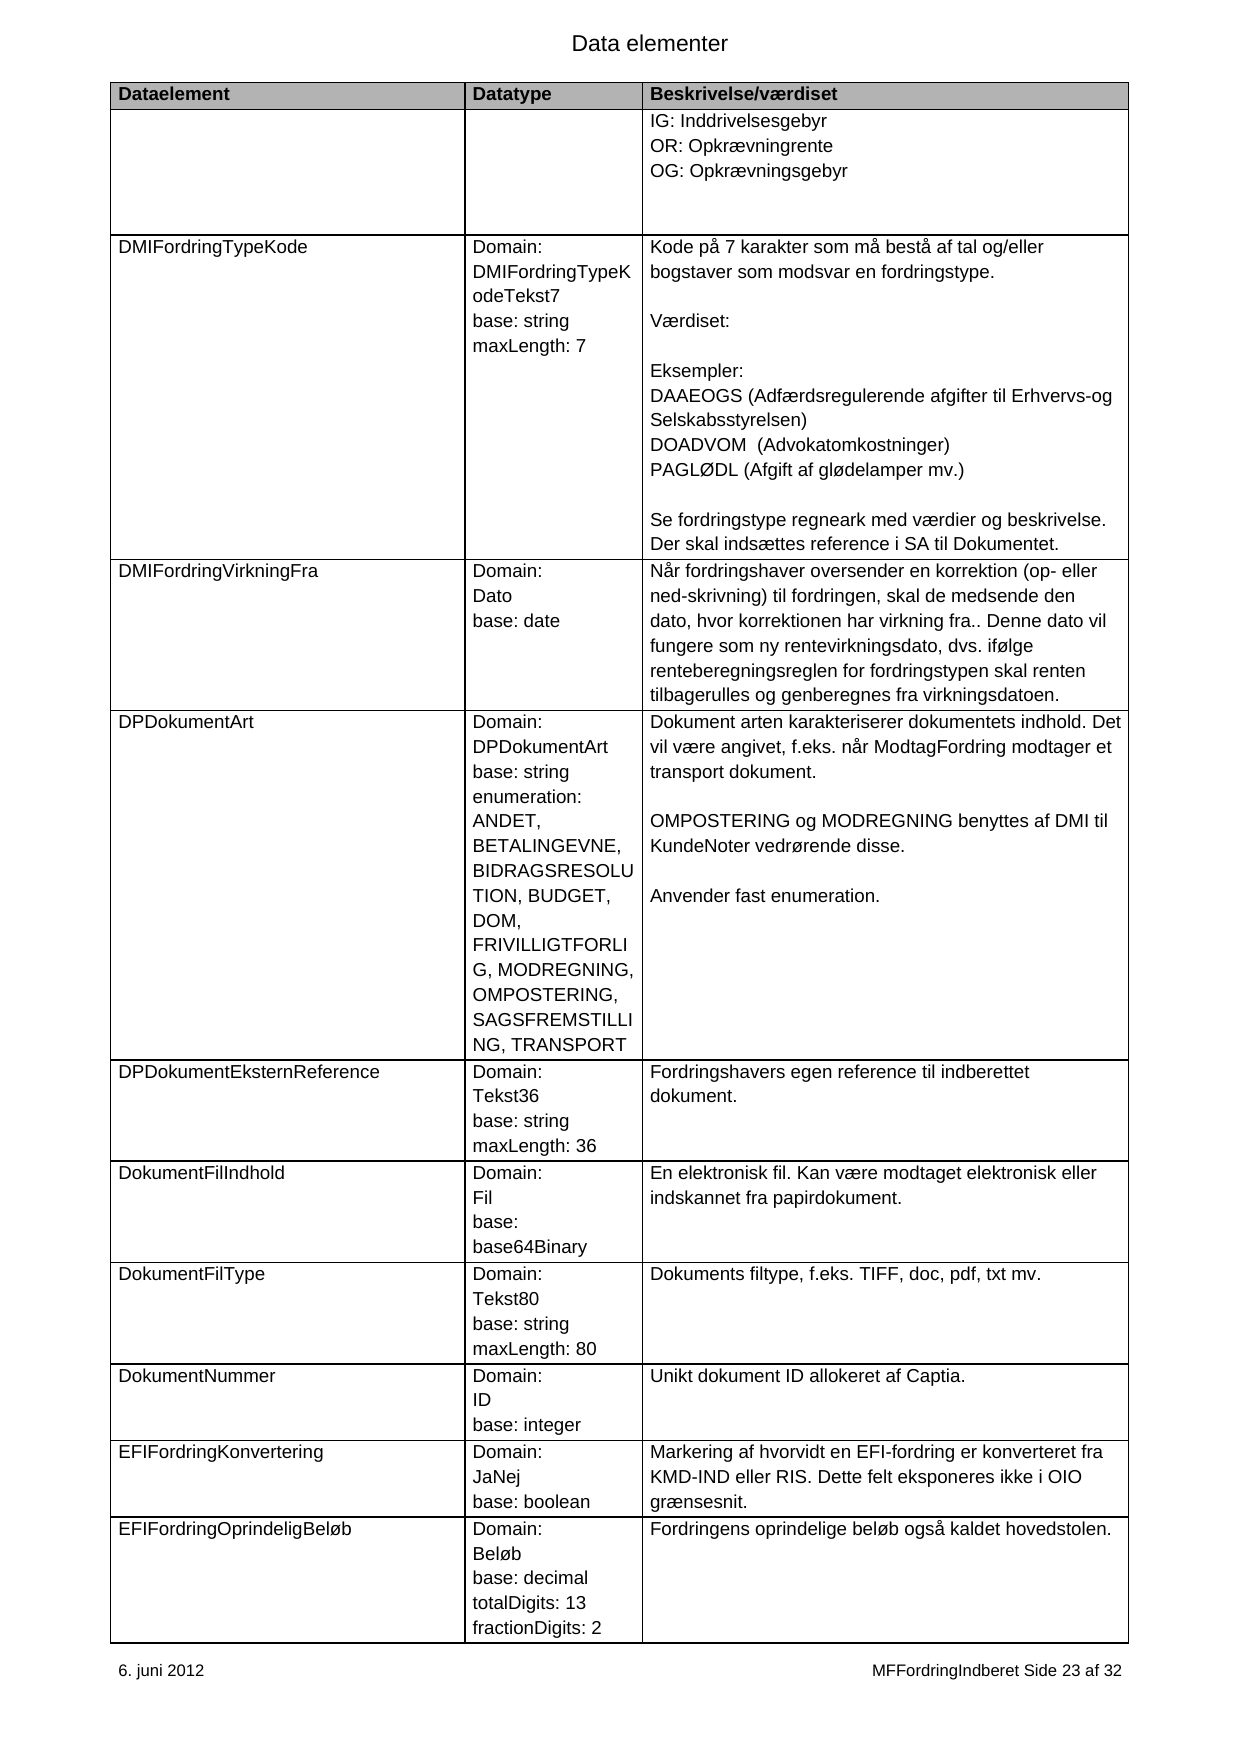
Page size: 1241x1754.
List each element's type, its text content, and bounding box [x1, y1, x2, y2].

table_cell DMIFordringTypeKode [111, 236, 464, 559]
table_header Datatype [466, 83, 642, 109]
table_cell Domain: DMIFordringTypeKodeTekst7 base: string maxLength: 7 [466, 236, 642, 559]
table_cell Kode på 7 karakter som må bestå af tal og/eller bogstaver som modsvar en fordringstype. Værdiset: Eksempler: DAAEOGS (Adfærdsregulerende afgifter til Erhvervs-og Selskabsstyrelsen) DOADVOM (Advokatomkostninger) PAGLØDL (Afgift af glødelamper mv.) Se fordringstype regneark med værdier og beskrivelse. Der skal indsættes reference i SA til Dokumentet. [643, 236, 1128, 559]
table_cell EFIFordringOprindeligBeløb [111, 1518, 464, 1642]
table_cell Domain: ID base: integer [466, 1365, 642, 1439]
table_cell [111, 110, 464, 234]
table_cell Markering af hvorvidt en EFI-fordring er konverteret fra KMD-IND eller RIS. Dette felt eksponeres ikke i OIO grænsesnit. [643, 1441, 1128, 1516]
table_cell Dokument arten karakteriserer dokumentets indhold. Det vil være angivet, f.eks. når ModtagFordring modtager et transport dokument. OMPOSTERING og MODREGNING benyttes af DMI til KundeNoter vedrørende disse. Anvender fast enumeration. [643, 711, 1128, 1059]
table_cell Domain: Fil base: base64Binary [466, 1162, 642, 1262]
table_cell Domain: Dato base: date [466, 560, 642, 709]
table_cell Unikt dokument ID allokeret af Captia. [643, 1365, 1128, 1439]
table_cell En elektronisk fil. Kan være modtaget elektronisk eller indskannet fra papirdokument. [643, 1162, 1128, 1262]
table_cell DokumentFilType [111, 1263, 464, 1363]
table_cell Domain: DPDokumentArt base: string enumeration: ANDET, BETALINGEVNE, BIDRAGSRESOLUTION, BUDGET, DOM, FRIVILLIGTFORLIG, MODREGNING, OMPOSTERING, SAGSFREMSTILLING, TRANSPORT [466, 711, 642, 1059]
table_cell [466, 110, 642, 234]
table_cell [643, 110, 1128, 234]
table_cell DMIFordringVirkningFra [111, 560, 464, 709]
table_cell DokumentFilIndhold [111, 1162, 464, 1262]
table_cell DokumentNummer [111, 1365, 464, 1439]
table_header Beskrivelse/værdiset [643, 83, 1128, 109]
table_cell Dokuments filtype, f.eks. TIFF, doc, pdf, txt mv. [643, 1263, 1128, 1363]
table_header Dataelement [111, 83, 464, 109]
table_cell Domain: Tekst36 base: string maxLength: 36 [466, 1061, 642, 1160]
table_cell Fordringens oprindelige beløb også kaldet hovedstolen. [643, 1518, 1128, 1642]
table_cell Domain: JaNej base: boolean [466, 1441, 642, 1516]
table_cell Domain: Tekst80 base: string maxLength: 80 [466, 1263, 642, 1363]
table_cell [466, 1518, 642, 1642]
table_cell DPDokumentEksternReference [111, 1061, 464, 1160]
table_cell DPDokumentArt [111, 711, 464, 1059]
table_cell EFIFordringKonvertering [111, 1441, 464, 1516]
table_cell Fordringshavers egen reference til indberettet dokument. [643, 1061, 1128, 1160]
table_cell Når fordringshaver oversender en korrektion (op- eller ned-skrivning) til fordringen, skal de medsende den dato, hvor korrektionen har virkning fra.. Denne dato vil fungere som ny rentevirkningsdato, dvs. ifølge renteberegningsreglen for fordringstypen skal renten tilbagerulles og genberegnes fra virkningsdatoen. [643, 560, 1128, 709]
